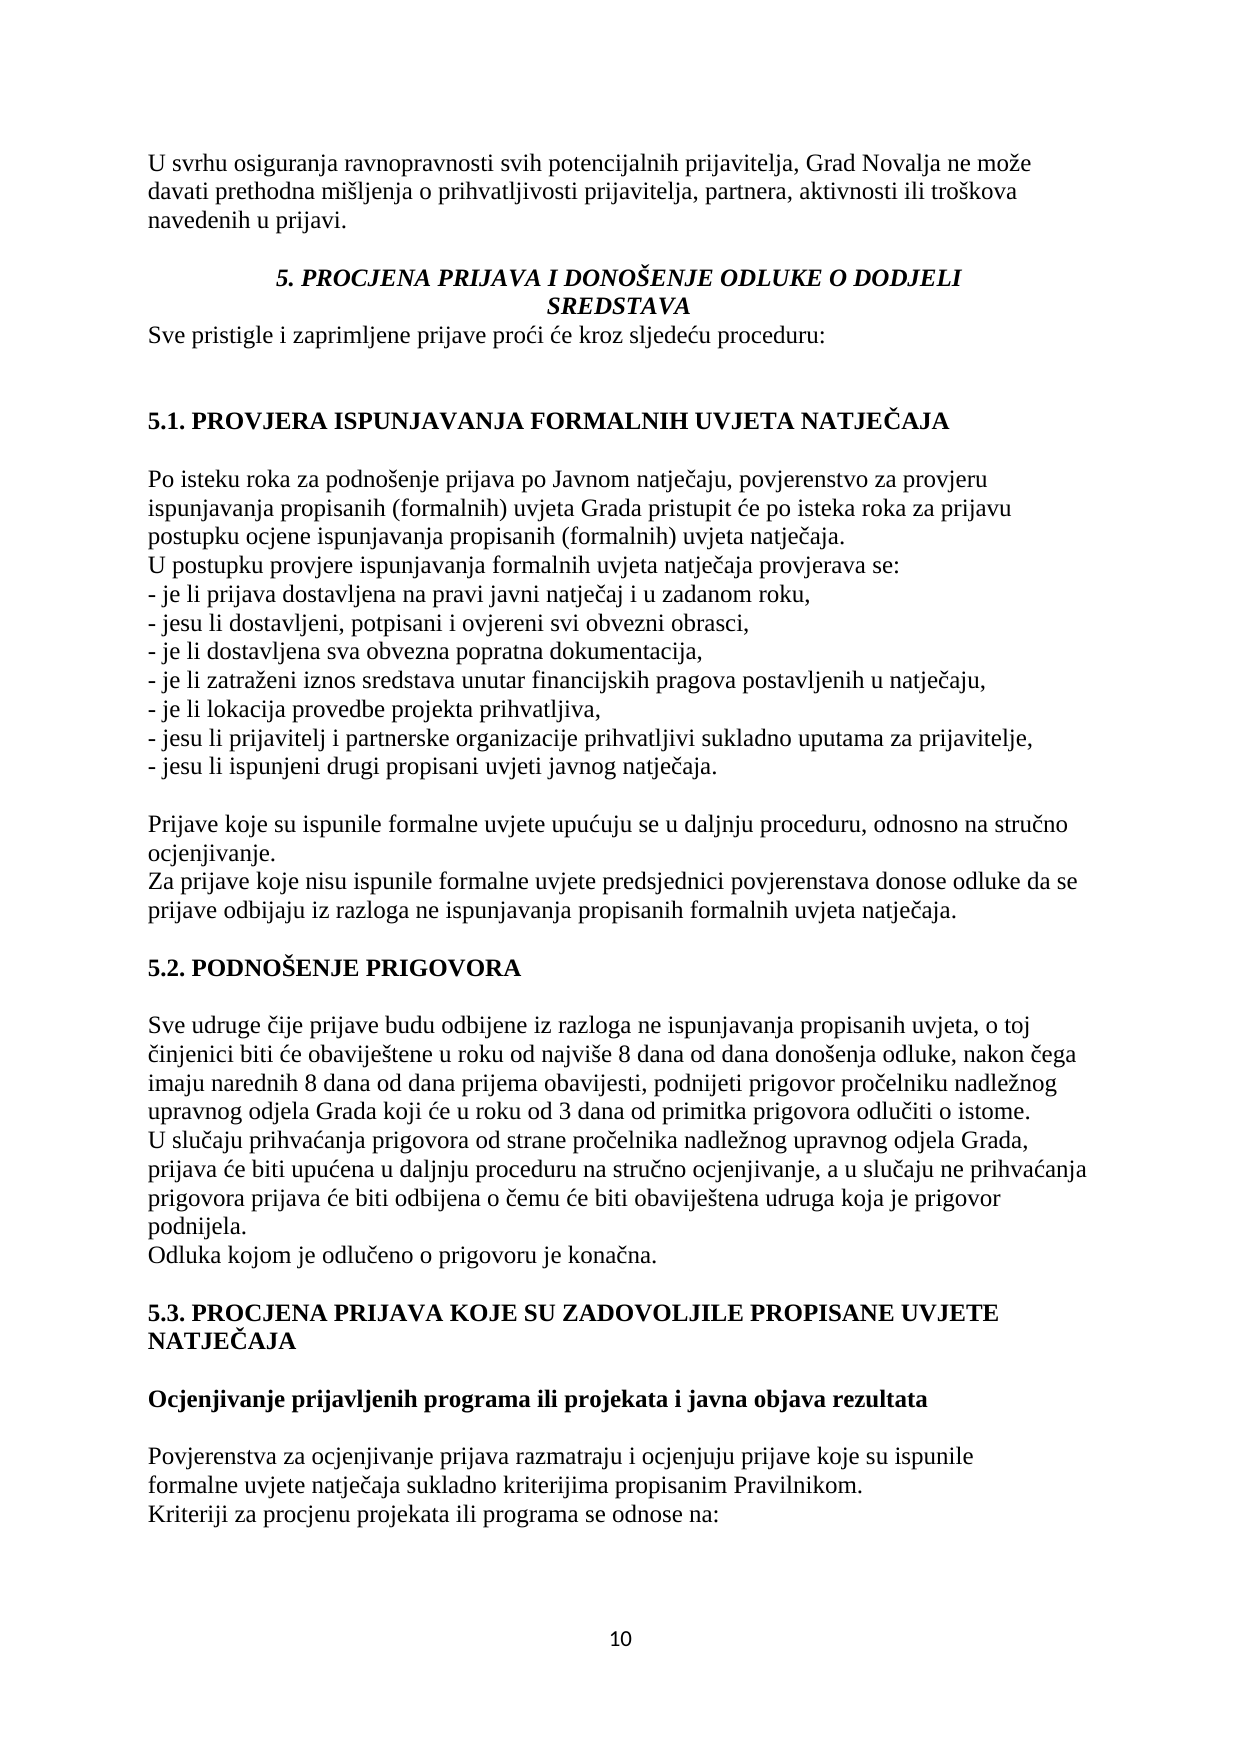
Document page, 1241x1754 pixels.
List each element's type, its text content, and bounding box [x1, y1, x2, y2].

text ocjenjivanje. [148, 838, 1093, 866]
text ispunjavanja propisanih (formalnih) uvjeta Grada pristupit će po isteka roka za prijavu postupku ocjene ispunjavanja propisanih (formalnih) uvjeta natječaja. [148, 493, 1093, 550]
text U postupku provjere ispunjavanja formalnih uvjeta natječaja provjerava se: [148, 550, 1093, 579]
text U svrhu osiguranja ravnopravnosti svih potencijalnih prijavitelja, Grad Novalja ne može davati prethodna mišljenja o prihvatljivosti prijavitelja, partnera, aktivnosti ili troškova navedenih u prijavi. [148, 148, 1093, 234]
text - je li prijava dostavljena na pravi javni natječaj i u zadanom roku, [148, 579, 1093, 608]
text NATJEČAJA [148, 1326, 1093, 1355]
text 5.1. PROVJERA ISPUNJAVANJA FORMALNIH UVJETA NATJEČAJA [148, 406, 1093, 435]
text Povjerenstva za ocjenjivanje prijava razmatraju i ocjenjuju prijave koje su ispunile [148, 1441, 1093, 1470]
text U slučaju prihvaćanja prigovora od strane pročelnika nadležnog upravnog odjela Grada, prijava će biti upućena u daljnju proceduru na stručno ocjenjivanje, a u slučaju ne prihvaćanja prigovora prijava će biti odbijena o čemu će biti obaviještena udruga koja je prigovor podnijela. [148, 1125, 1093, 1240]
text Po isteku roka za podnošenje prijava po Javnom natječaju, povjerenstvo za provjeru [148, 464, 1093, 493]
text - je li zatraženi iznos sredstava unutar financijskih pragova postavljenih u natječaju, [148, 665, 1093, 694]
text SREDSTAVA [148, 291, 1093, 320]
text - jesu li prijavitelj i partnerske organizacije prihvatljivi sukladno uputama za prijavitelje, [148, 723, 1093, 751]
text - jesu li dostavljeni, potpisani i ovjereni svi obvezni obrasci, [148, 608, 1093, 636]
text 5. PROCJENA PRIJAVA I DONOŠENJE ODLUKE O DODJELI [148, 263, 1093, 291]
text prijave odbijaju iz razloga ne ispunjavanja propisanih formalnih uvjeta natječaja. [148, 895, 1093, 924]
text Prijave koje su ispunile formalne uvjete upućuju se u daljnju proceduru, odnosno na stručno [148, 809, 1093, 838]
text - je li dostavljena sva obvezna popratna dokumentacija, [148, 636, 1093, 665]
text 5.2. PODNOŠENJE PRIGOVORA [148, 953, 1093, 981]
text Za prijave koje nisu ispunile formalne uvjete predsjednici povjerenstava donose odluke da se [148, 866, 1093, 895]
text Sve pristigle i zaprimljene prijave proći će kroz sljedeću proceduru: [148, 320, 1093, 349]
text Ocjenjivanje prijavljenih programa ili projekata i javna objava rezultata [148, 1384, 1093, 1413]
text - je li lokacija provedbe projekta prihvatljiva, [148, 694, 1093, 723]
text Kriteriji za procjenu projekata ili programa se odnose na: [148, 1499, 1093, 1528]
text Sve udruge čije prijave budu odbijene iz razloga ne ispunjavanja propisanih uvjeta, o toj činjenici biti će obaviještene u roku od najviše 8 dana od dana donošenja odluke, nakon čega imaju narednih 8 dana od dana prijema obavijesti, podnijeti prigovor pročelniku nadležnog upravnog odjela Grada koji će u roku od 3 dana od primitka prigovora odlučiti o istome. [148, 1010, 1093, 1125]
text 5.3. PROCJENA PRIJAVA KOJE SU ZADOVOLJILE PROPISANE UVJETE [148, 1298, 1093, 1326]
text formalne uvjete natječaja sukladno kriterijima propisanim Pravilnikom. [148, 1470, 1093, 1499]
text Odluka kojom je odlučeno o prigovoru je konačna. [148, 1240, 1093, 1269]
text - jesu li ispunjeni drugi propisani uvjeti javnog natječaja. [148, 751, 1093, 780]
